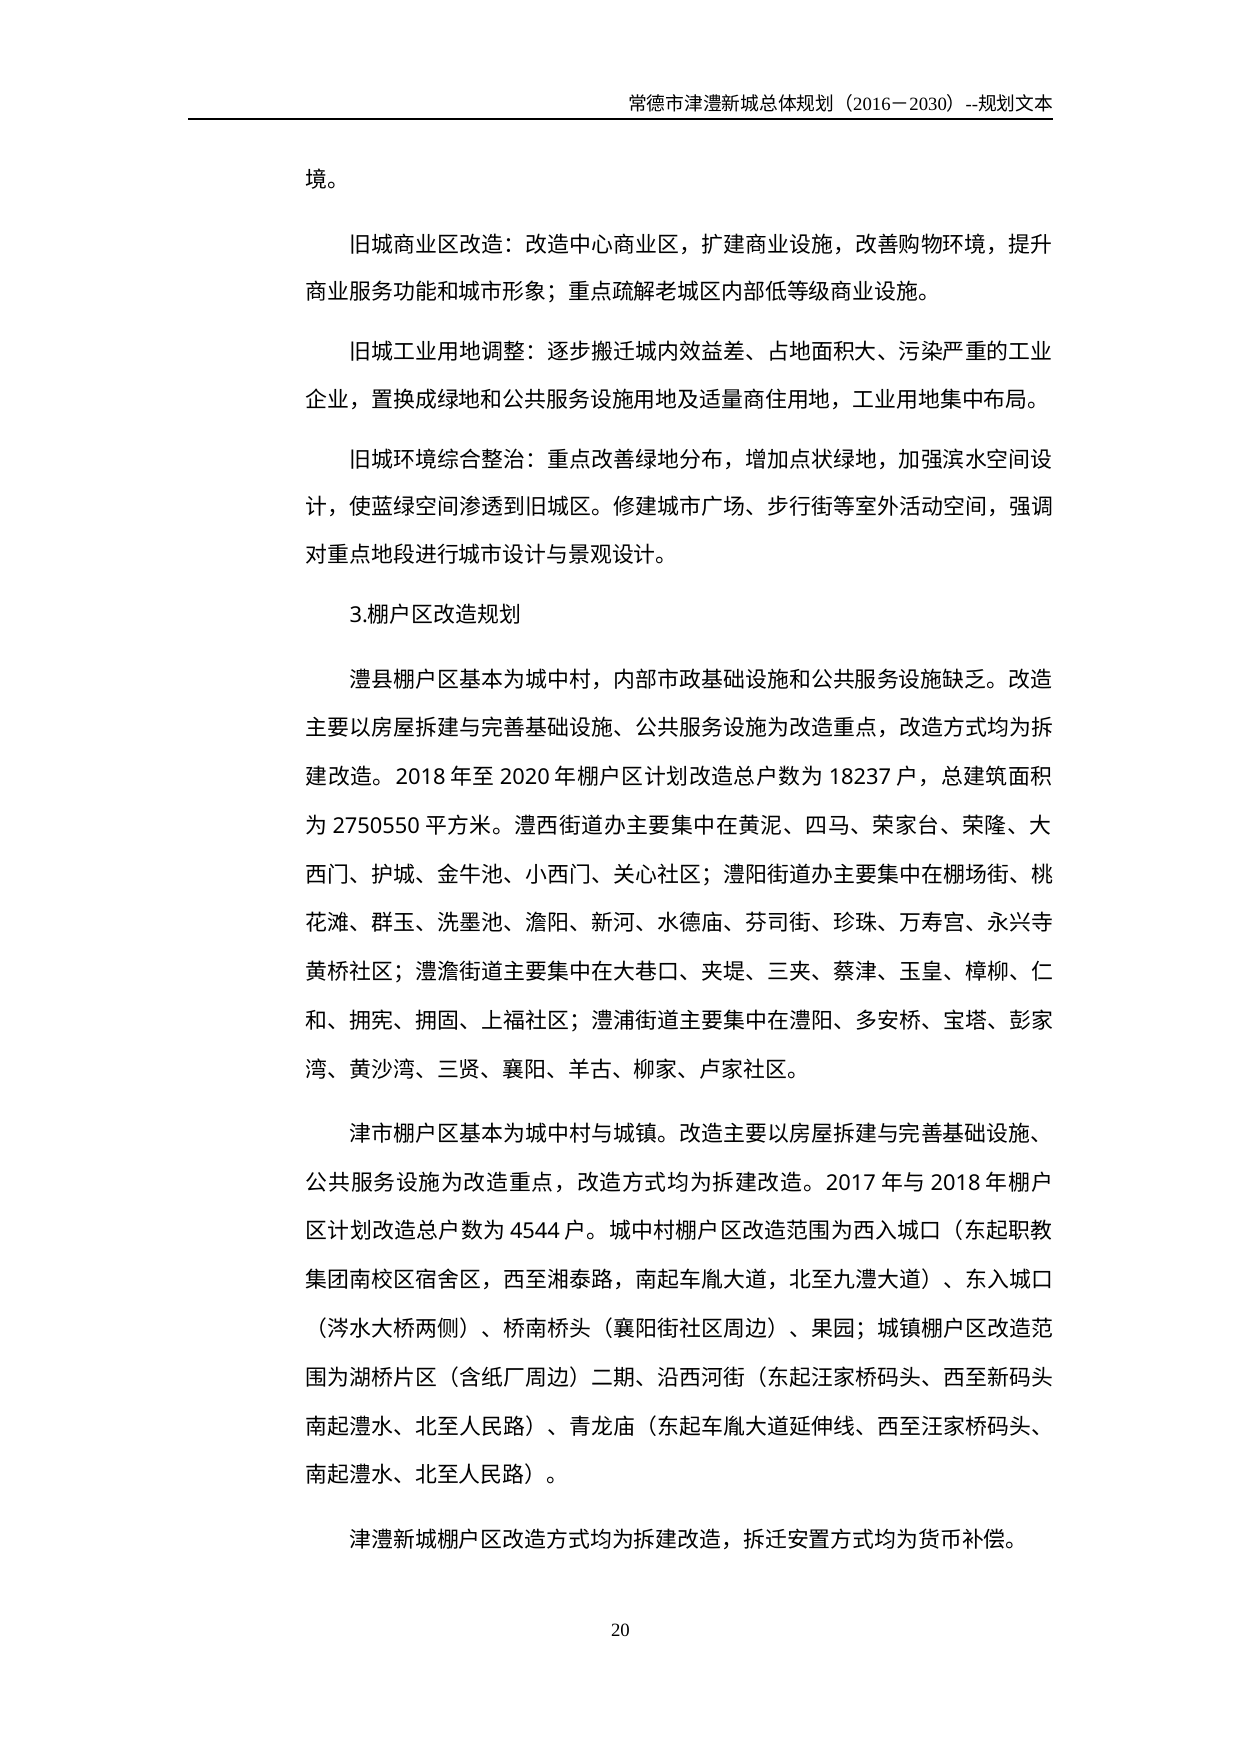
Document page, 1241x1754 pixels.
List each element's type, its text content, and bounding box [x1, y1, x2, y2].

text 旧城环境综合整治：重点改善绿地分布，增加点状绿地，加强滨水空间设计，使蓝绿空间渗透到旧城区。修建城市广场、步行街等室外活动空间，强调对重点地段进行城市设计与景观设计。 [306, 442, 1053, 568]
text 津澧新城棚户区改造方式均为拆建改造，拆迁安置方式均为货币补偿。 [306, 1522, 1053, 1554]
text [306, 162, 1053, 194]
text 澧县棚户区基本为城中村，内部市政基础设施和公共服务设施缺乏。改造主要以房屋拆建与完善基础设施、公共服务设施为改造重点，改造方式均为拆建改造。2018年至2020年棚户区计划改造总户数为18237户，总建筑面积为2750550平方米。澧西街道办主要集中在黄泥、四马、荣家台、荣隆、大西门、护城、金牛池、小西门、关心社区；澧阳街道办主要集中在棚场街、桃花滩、群玉、洗墨池、澹阳、新河、水德庙、芬司街、珍珠、万寿宫、永兴寺、黄桥社区；澧澹街道主要集中在大巷口、夹堤、三夹、蔡津、玉皇、樟柳、仁和、拥宪、拥固、上福社区；澧浦街道主要集中在澧阳、多安桥、宝塔、彭家湾、黄沙湾、三贤、襄阳、羊古、柳家、卢家社区。 [306, 661, 1053, 1084]
text 旧城工业用地调整：逐步搬迁城内效益差、占地面积大、污染严重的工业企业，置换成绿地和公共服务设施用地及适量商住用地，工业用地集中布局。 [306, 334, 1053, 413]
text 津市棚户区基本为城中村与城镇。改造主要以房屋拆建与完善基础设施、公共服务设施为改造重点，改造方式均为拆建改造。2017年与2018年棚户区计划改造总户数为4544户。城中村棚户区改造范围为西入城口（东起职教集团南校区宿舍区，西至湘泰路，南起车胤大道，北至九澧大道）、东入城口（涔水大桥两侧）、桥南桥头（襄阳街社区周边）、果园；城镇棚户区改造范围为湖桥片区（含纸厂周边）二期、沿西河街（东起汪家桥码头、西至新码头、南起澧水、北至人民路）、青龙庙（东起车胤大道延伸线、西至汪家桥码头、南起澧水、北至人民路）。 [306, 1116, 1053, 1489]
text 旧城商业区改造：改造中心商业区，扩建商业设施，改善购物环境，提升商业服务功能和城市形象；重点疏解老城区内部低等级商业设施。 [306, 227, 1053, 306]
text 3.棚户区改造规划 [306, 597, 1053, 629]
